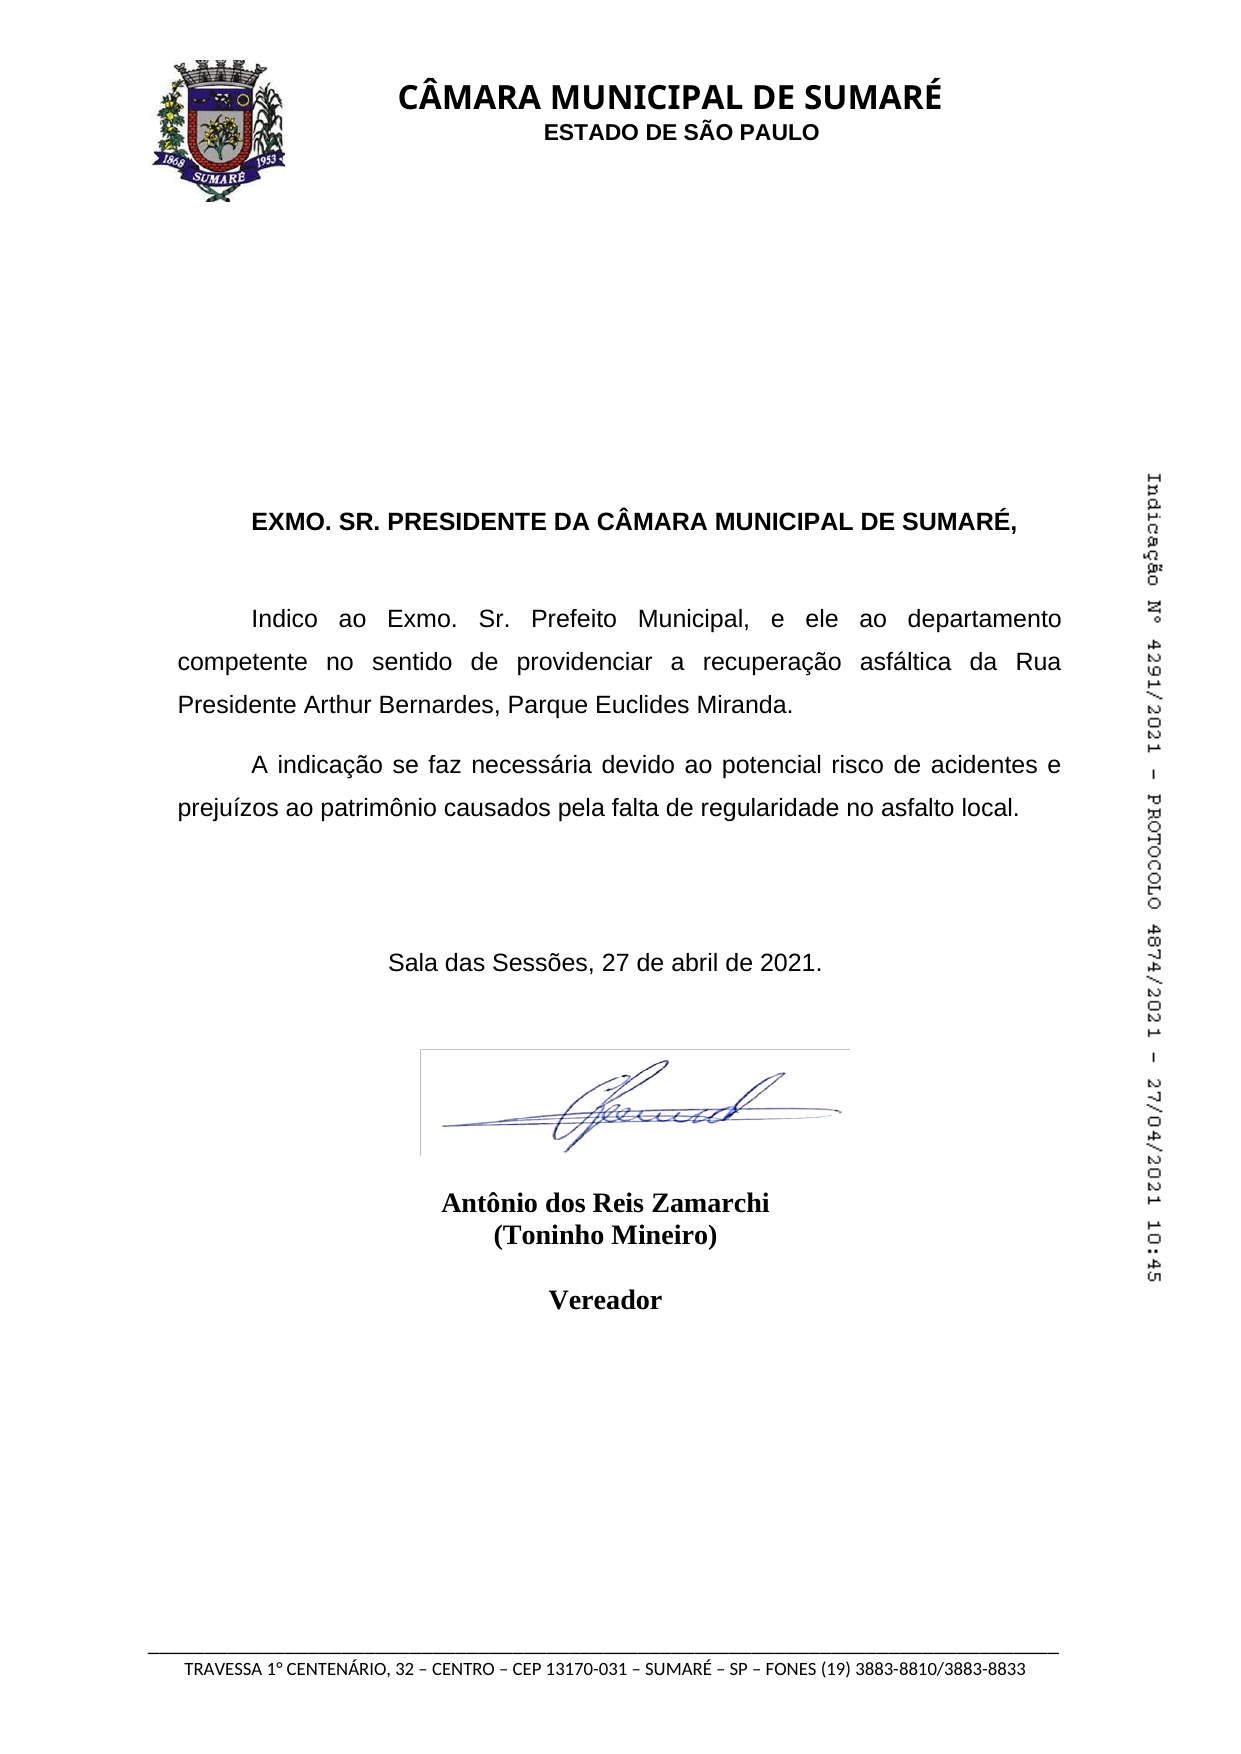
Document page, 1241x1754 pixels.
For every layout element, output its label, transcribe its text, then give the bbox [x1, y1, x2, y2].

text Sala das Sessões, 27 de abril de 2021. [148, 948, 1063, 977]
picture [406, 1043, 864, 1167]
picture [147, 60, 286, 202]
text EXMO. SR. PRESIDENTE DA CÂMARA MUNICIPAL DE SUMARÉ, [177, 507, 1063, 535]
text Antônio dos Reis Zamarchi [148, 1186, 1063, 1218]
text (Toninho Mineiro) [148, 1218, 1063, 1251]
picture [1120, 468, 1183, 1286]
text Indico ao Exmo. Sr. Prefeito Municipal, e ele ao departamento competente no sentido de providenciar a recuperação asfáltica da Rua Presidente Arthur Bernardes, Parque Euclides Miranda. [177, 604, 1063, 719]
text A indicação se faz necessária devido ao potencial risco de acidentes e prejuízos ao patrimônio causados pela falta de regularidade no asfalto local. [177, 750, 1063, 822]
text Vereador [148, 1283, 1063, 1316]
